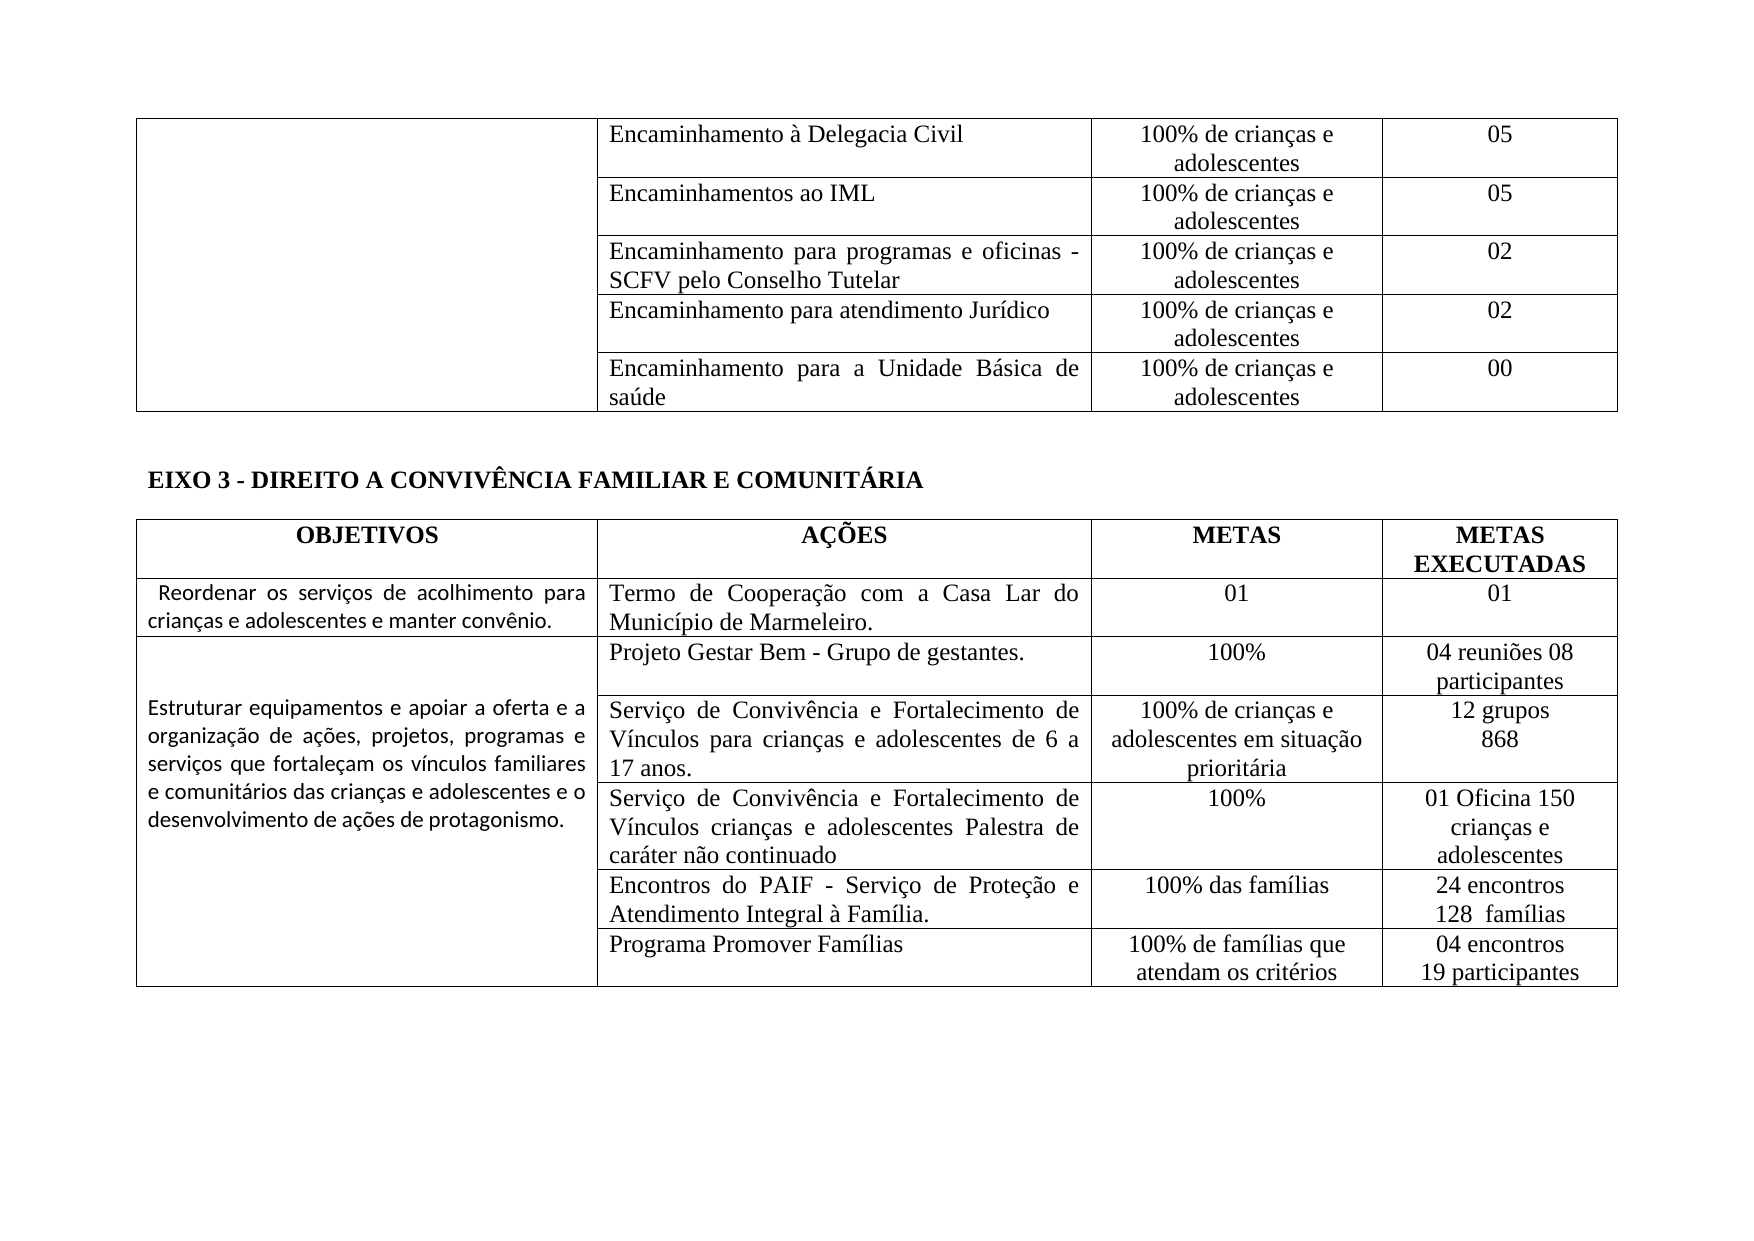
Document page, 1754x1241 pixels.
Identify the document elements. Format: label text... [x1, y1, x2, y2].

table_cell Estruturar equipamentos e apoiar a oferta e a organização de ações, projetos, programas e serviços que fortaleçam os vínculos familiares e comunitários das crianças e adolescentes e o desenvolvimento de ações de protagonismo. [137, 637, 597, 986]
table_cell 100% [1092, 783, 1382, 869]
table_cell 04 reuniões 08 participantes [1383, 637, 1617, 694]
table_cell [1092, 119, 1382, 177]
table_cell 100% de crianças e adolescentes [1092, 295, 1382, 352]
table_cell Serviço de Convivência e Fortalecimento de Vínculos para crianças e adolescentes de 6 a 17 anos. [598, 696, 1091, 782]
table_cell 24 encontros 128 famílias [1383, 870, 1617, 928]
table_cell Encaminhamento para atendimento Jurídico [598, 295, 1091, 352]
table_cell 100% de crianças e adolescentes [1092, 353, 1382, 411]
table_cell Encaminhamento para programas e oficinas - SCFV pelo Conselho Tutelar [598, 236, 1091, 294]
table_cell Serviço de Convivência e Fortalecimento de Vínculos crianças e adolescentes Palestra de caráter não continuado [598, 783, 1091, 869]
table_header METAS EXECUTADAS [1383, 520, 1617, 577]
table_cell Encaminhamento para a Unidade Básica de saúde [598, 353, 1091, 411]
table_header METAS [1092, 520, 1382, 577]
table_cell 100% de famílias que atendam os critérios [1092, 929, 1382, 986]
table_cell Termo de Cooperação com a Casa Lar do Município de Marmeleiro. [598, 579, 1091, 636]
table_cell Encaminhamento à Delegacia Civil [598, 119, 1091, 177]
table_cell Projeto Gestar Bem - Grupo de gestantes. [598, 637, 1091, 694]
table_cell 01 [1092, 579, 1382, 636]
table_cell 100% de crianças e adolescentes [1092, 236, 1382, 294]
table_cell Programa Promover Famílias [598, 929, 1091, 986]
table_cell 01 Oficina 150 crianças e adolescentes [1383, 783, 1617, 869]
table_header AÇÕES [598, 520, 1091, 577]
table_cell 05 [1383, 178, 1617, 235]
table_cell 04 encontros 19 participantes [1383, 929, 1617, 986]
table_header OBJETIVOS [137, 520, 597, 577]
table_cell 100% de crianças e adolescentes em situação prioritária [1092, 696, 1382, 782]
table_cell 100% de crianças e adolescentes [1092, 178, 1382, 235]
text EIXO 3 - DIREITO A CONVIVÊNCIA FAMILIAR E COMUNITÁRIA [148, 465, 1606, 494]
table_cell 05 [1383, 119, 1617, 177]
table_cell 02 [1383, 295, 1617, 352]
table_cell 100% [1092, 637, 1382, 694]
table_cell 12 grupos 868 [1383, 696, 1617, 782]
table_cell 00 [1383, 353, 1617, 411]
table_cell 01 [1383, 579, 1617, 636]
table_cell Reordenar os serviços de acolhimento para crianças e adolescentes e manter convênio. [137, 579, 597, 636]
table_cell 02 [1383, 236, 1617, 294]
table_cell Encaminhamentos ao IML [598, 178, 1091, 235]
table_cell Encontros do PAIF - Serviço de Proteção e Atendimento Integral à Família. [598, 870, 1091, 928]
table_cell 100% das famílias [1092, 870, 1382, 928]
